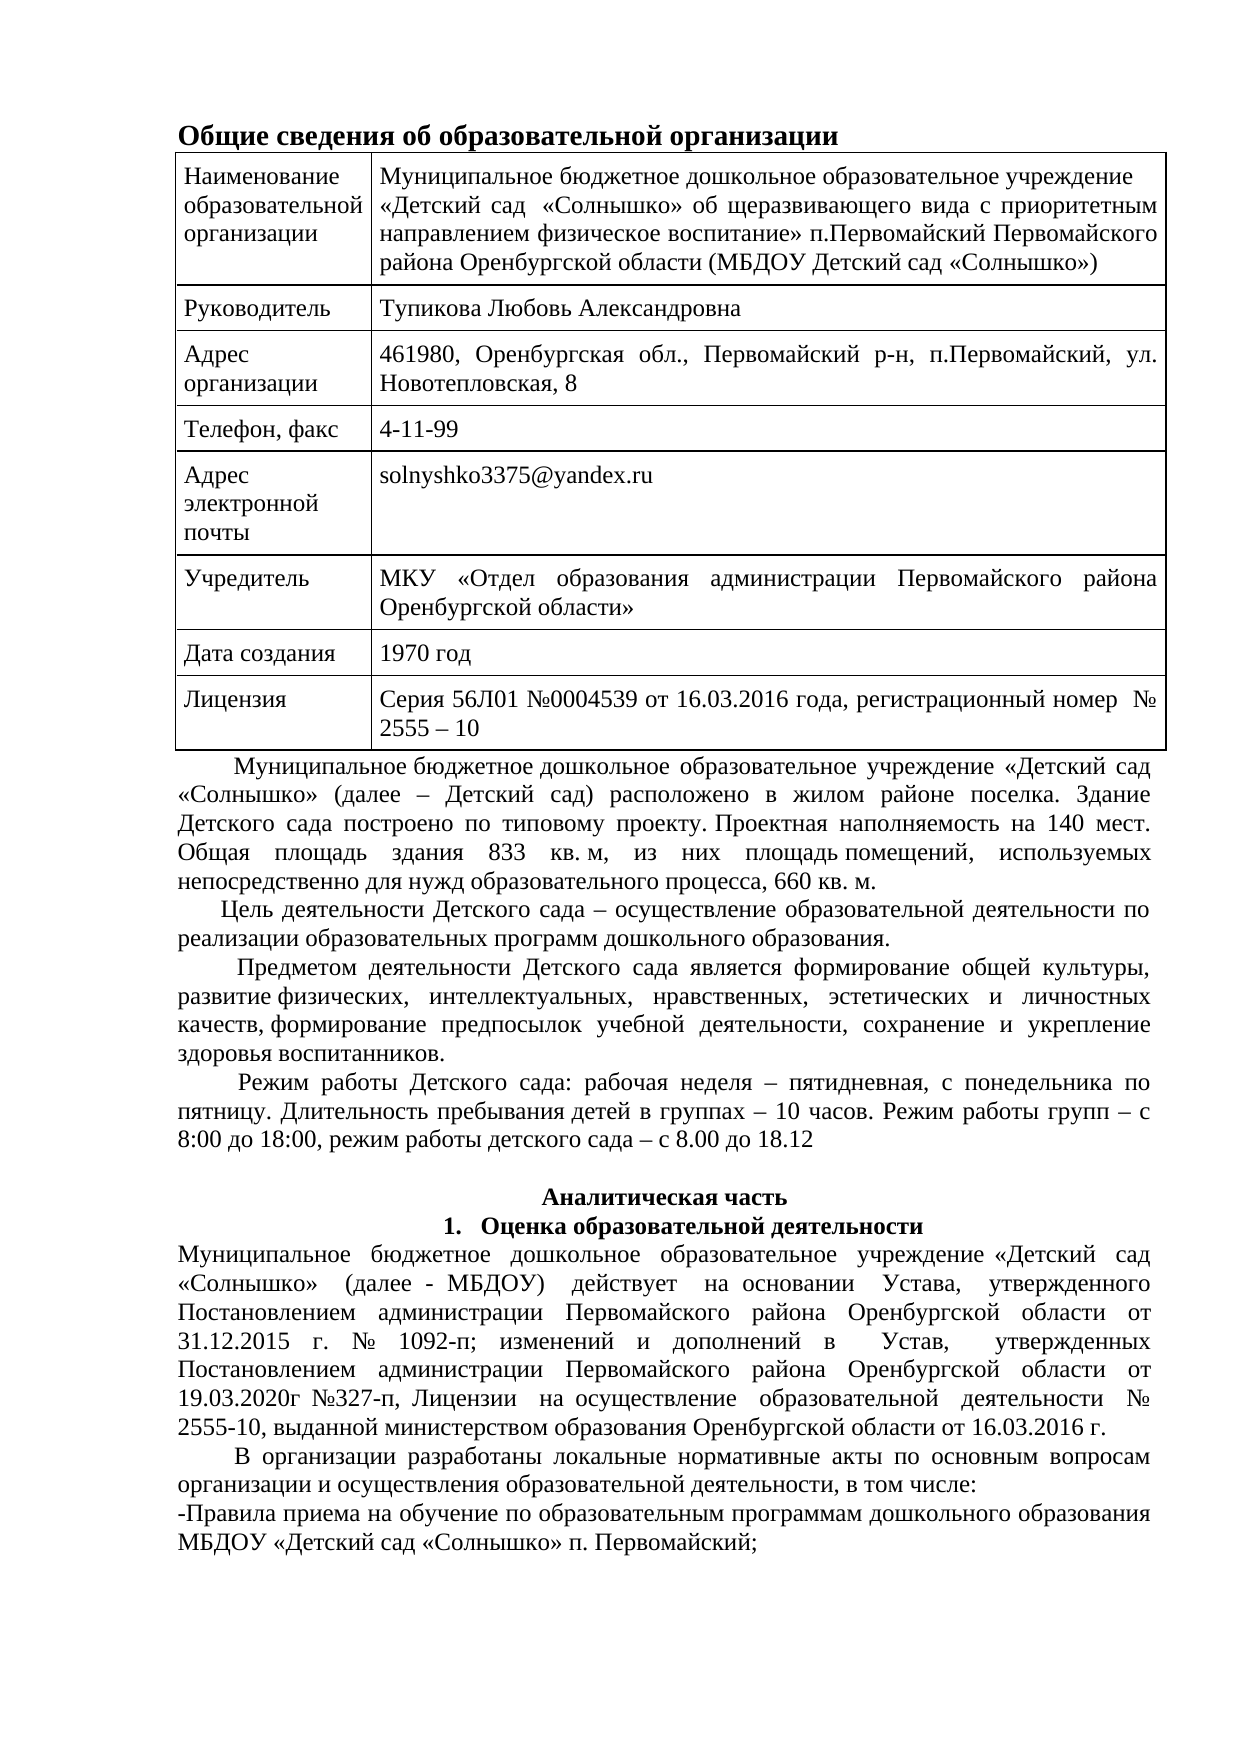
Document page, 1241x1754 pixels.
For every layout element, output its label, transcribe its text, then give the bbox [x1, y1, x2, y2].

table_cell Руководитель [176, 285, 371, 330]
table_cell Дата создания [176, 630, 371, 674]
table_cell 4-11-99 [372, 406, 1165, 450]
table_cell МКУ «Отдел образования администрации Первомайского района Оренбургской области» [372, 556, 1165, 628]
table_cell 1970 год [372, 630, 1165, 674]
table_cell Адрес электронной почты [176, 451, 371, 554]
table_cell 461980, Оренбургская обл., Первомайский р-н, п.Первомайский, ул. Новотепловская, 8 [372, 331, 1165, 404]
text Общие сведения об образовательной организации [177, 118, 1152, 152]
text Цель деятельности Детского сада – осуществление образовательной деятельности по реализации образовательных программ дошкольного образования. [177, 894, 1152, 952]
text Муниципальное бюджетное дошкольное образовательное учреждение «Детский сад «Солнышко» (далее - МБДОУ) действует на основании Устава, утвержденного Постановлением администрации Первомайского района Оренбургской области от 31.12.2015 г. № 1092-п; изменений и дополнений в Устав, утвержденных Постановлением администрации Первомайского района Оренбургской области от 19.03.2020г №327-п, Лицензии на осуществление образовательной деятельности № 2555-10, выданной министерством образования Оренбургской области от 16.03.2016 г. [177, 1239, 1152, 1441]
text Муниципальное бюджетное дошкольное образовательное учреждение «Детский сад «Солнышко» (далее – Детский сад) расположено в жилом районе поселка. Здание Детского сада построено по типовому проекту. Проектная наполняемость на 140 мест. Общая площадь здания 833 кв. м, из них площадь помещений, используемых непосредственно для нужд образовательного процесса, 660 кв. м. [177, 751, 1152, 894]
text Режим работы Детского сада: рабочая неделя – пятидневная, с понедельника по пятницу. Длительность пребывания детей в группах – 10 часов. Режим работы групп – с 8:00 до 18:00, режим работы детского сада – с 8.00 до 18.12 [177, 1067, 1152, 1153]
table_cell Адрес организации [176, 331, 371, 404]
table_cell Телефон, факс [176, 406, 371, 450]
text Предметом деятельности Детского сада является формирование общей культуры, развитие физических, интеллектуальных, нравственных, эстетических и личностных качеств, формирование предпосылок учебной деятельности, сохранение и укрепление здоровья воспитанников. [177, 952, 1152, 1067]
text -Правила приема на обучение по образовательным программам дошкольного образования МБДОУ «Детский сад «Солнышко» п. Первомайский; [177, 1498, 1152, 1556]
list Оценка образовательной деятельности [215, 1211, 1152, 1239]
text Аналитическая часть [177, 1182, 1152, 1211]
table_cell Серия 56Л01 №0004539 от 16.03.2016 года, регистрационный номер № 2555 – 10 [372, 676, 1165, 749]
table_header Муниципальное бюджетное дошкольное образовательное учреждение «Детский сад «Солнышко» об щеразвивающего вида с приоритетным направлением физическое воспитание» п.Первомайский Первомайского района Оренбургской области (МБДОУ Детский сад «Солнышко») [372, 153, 1165, 284]
table_header Наименование образовательной организации [176, 153, 371, 284]
table_cell Учредитель [176, 555, 371, 628]
text В организации разработаны локальные нормативные акты по основным вопросам организации и осуществления образовательной деятельности, в том числе: [177, 1441, 1152, 1498]
table_cell Тупикова Любовь Александровна [372, 286, 1165, 330]
table_cell solnyshko3375@yandex.ru [372, 452, 1165, 554]
table_cell Лицензия [176, 676, 371, 749]
